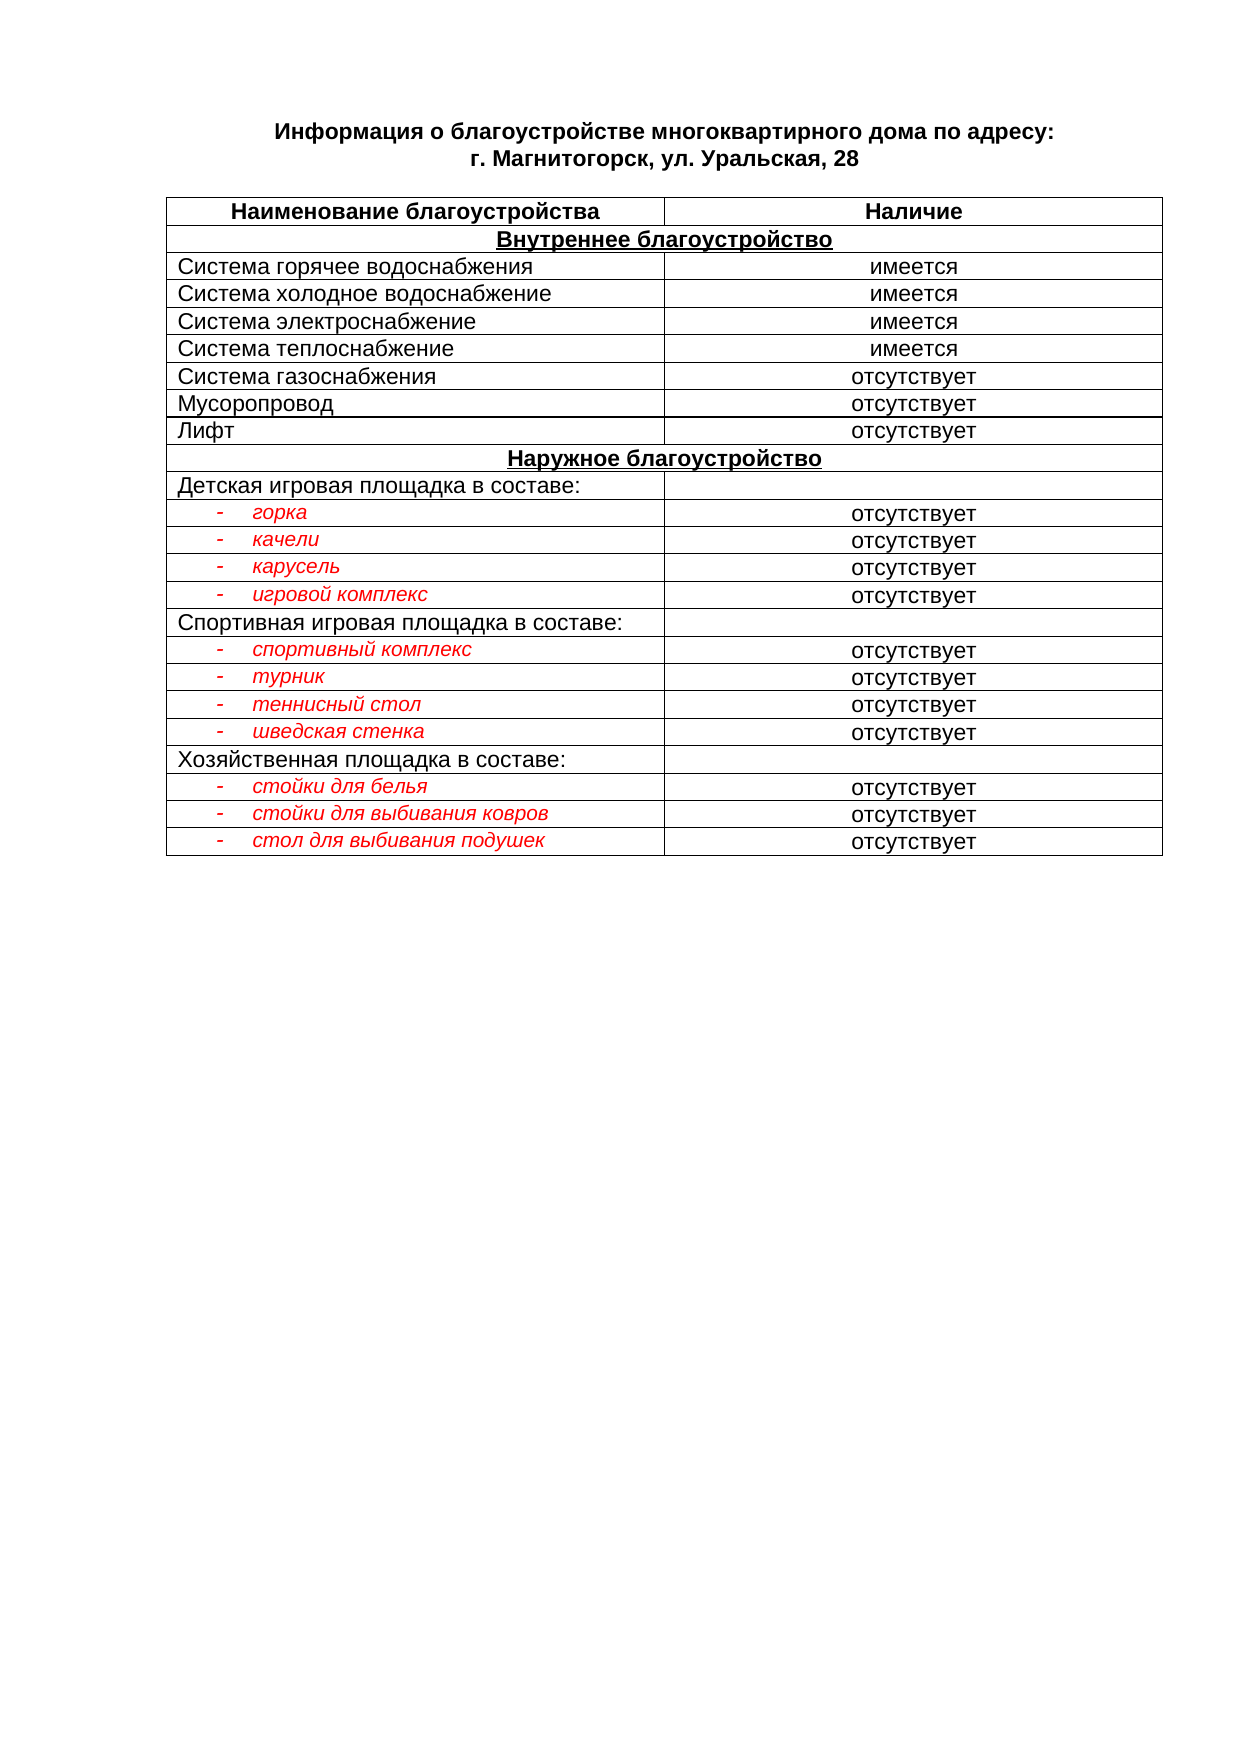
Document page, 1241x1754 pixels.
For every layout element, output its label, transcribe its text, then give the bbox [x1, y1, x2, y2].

table_cell отсутствует [665, 582, 1162, 608]
table_header Наименование благоустройства [167, 198, 664, 224]
text Информация о благоустройстве многоквартирного дома по адресу: [177, 118, 1152, 144]
table_cell стойки для выбивания ковров [167, 801, 664, 827]
table_cell отсутствует [665, 527, 1162, 553]
table_cell турник [167, 664, 664, 690]
table_cell [665, 746, 1162, 772]
table_cell имеется [665, 335, 1162, 362]
table_header Наличие [665, 198, 1162, 224]
table_cell отсутствует [665, 500, 1162, 526]
table_cell шведская стенка [167, 719, 664, 745]
table_cell Система газоснабжения [167, 363, 664, 389]
table_cell отсутствует [665, 637, 1162, 663]
table_cell имеется [665, 253, 1162, 279]
table_cell Внутреннее благоустройство [167, 226, 1162, 252]
table_cell отсутствует [665, 828, 1162, 855]
table_cell имеется [665, 308, 1162, 334]
table_cell Система холодное водоснабжение [167, 280, 664, 307]
table_cell Мусоропровод [167, 390, 664, 416]
table_cell стойки для белья [167, 774, 664, 800]
table_cell спортивный комплекс [167, 637, 664, 663]
table_cell отсутствует [665, 719, 1162, 745]
table_cell теннисный стол [167, 691, 664, 718]
table_cell Детская игровая площадка в составе: [167, 472, 664, 498]
table_cell имеется [665, 280, 1162, 307]
table_cell стол для выбивания подушек [167, 828, 664, 855]
text г. Магнитогорск, ул. Уральская, 28 [177, 144, 1152, 171]
table_cell горка [167, 500, 664, 526]
table_cell карусель [167, 554, 664, 581]
table_cell отсутствует [665, 774, 1162, 800]
table_cell Лифт [167, 418, 664, 444]
table_cell качели [167, 527, 664, 553]
table_cell игровой комплекс [167, 582, 664, 608]
table_cell Система электроснабжение [167, 308, 664, 334]
table_cell Система теплоснабжение [167, 335, 664, 362]
table_cell отсутствует [665, 664, 1162, 690]
table_cell отсутствует [665, 363, 1162, 389]
table_cell Наружное благоустройство [167, 445, 1162, 471]
table_cell [665, 472, 1162, 498]
table_cell отсутствует [665, 390, 1162, 416]
table_cell отсутствует [665, 691, 1162, 718]
table_cell отсутствует [665, 801, 1162, 827]
table_cell Спортивная игровая площадка в составе: [167, 609, 664, 636]
table_cell отсутствует [665, 418, 1162, 444]
table_cell Хозяйственная площадка в составе: [167, 746, 664, 772]
table_cell Система горячее водоснабжения [167, 253, 664, 279]
table_cell [665, 609, 1162, 636]
table_cell отсутствует [665, 554, 1162, 581]
